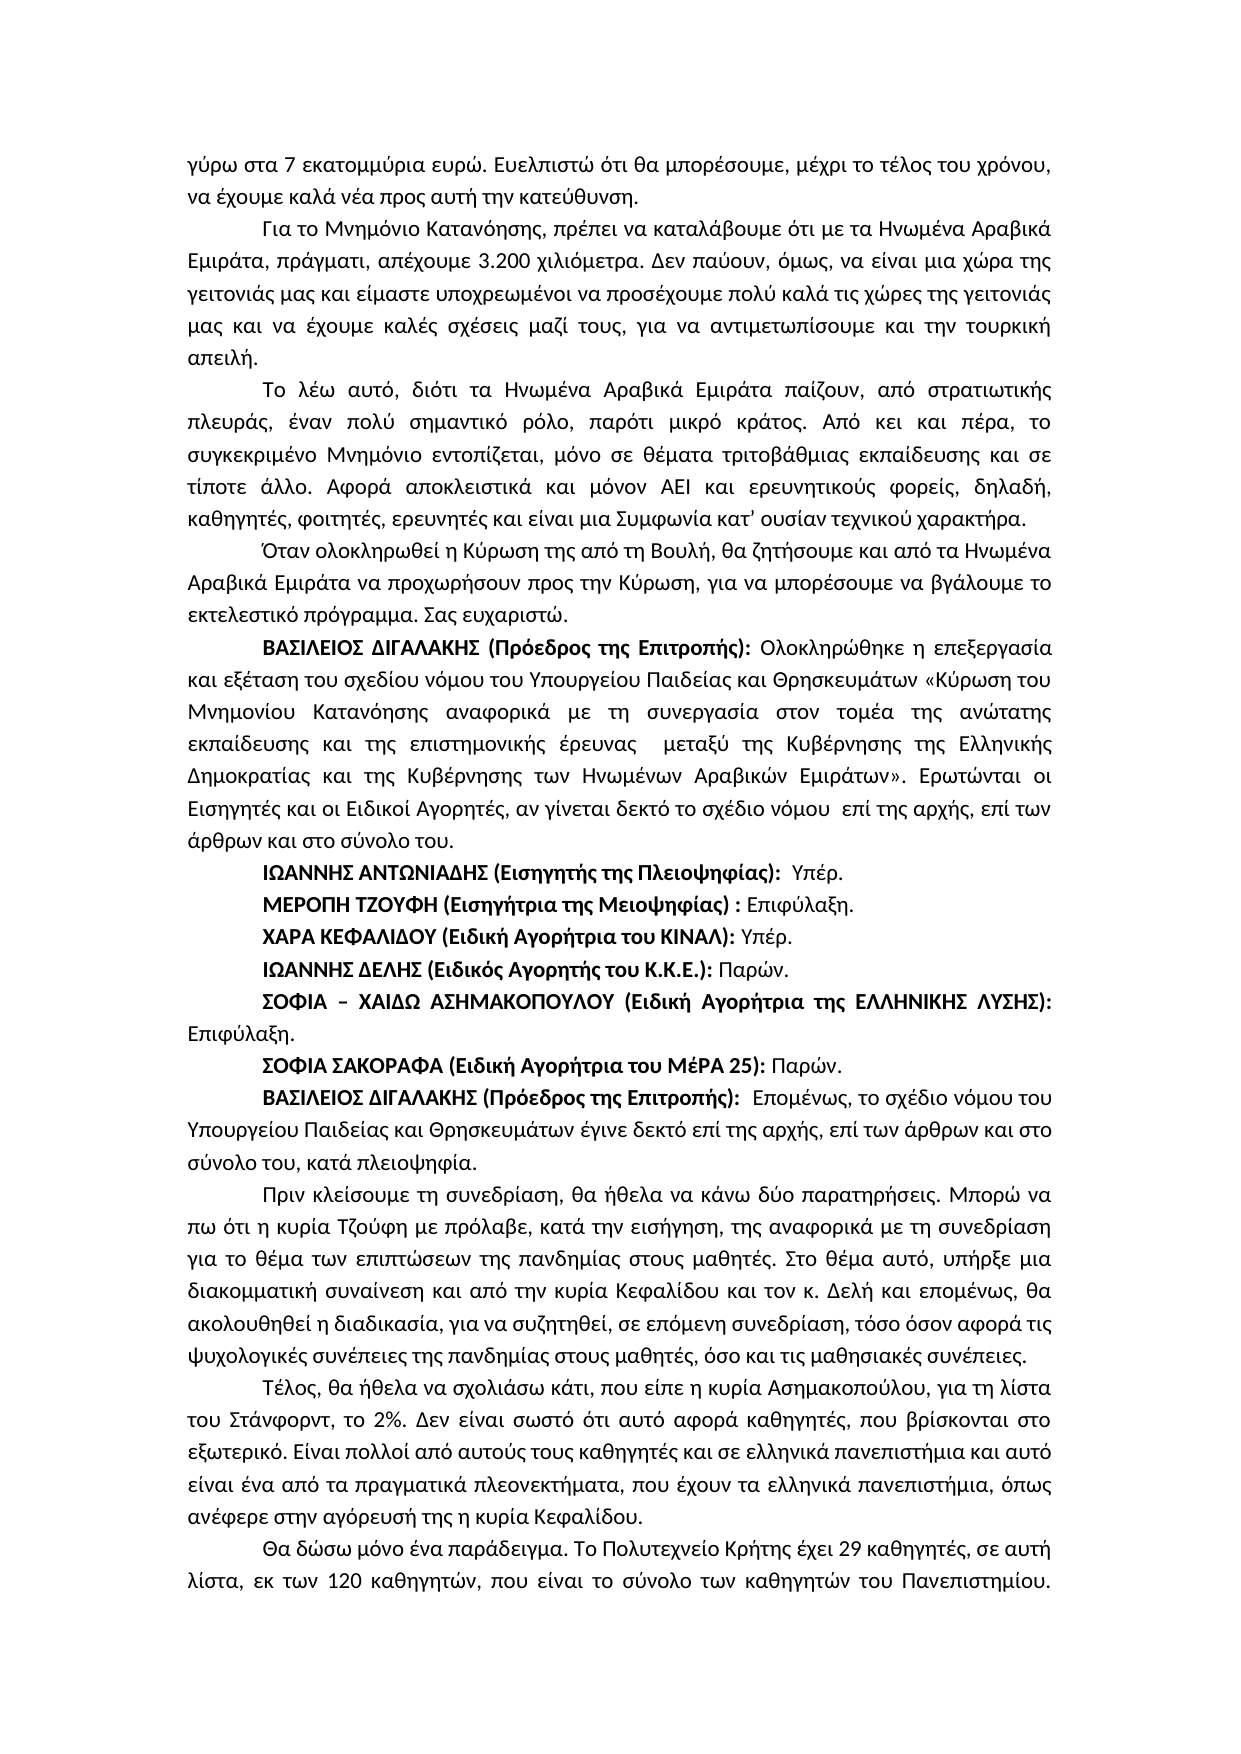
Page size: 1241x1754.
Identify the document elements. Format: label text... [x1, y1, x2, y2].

text ΣΟΦΙΑ – ΧΑΙΔΩ ΑΣΗΜΑΚΟΠΟΥΛΟΥ (Ειδική Αγορήτρια της ΕΛΛΗΝΙΚΗΣ ΛΥΣΗΣ): Επιφύλαξη. [187, 987, 1053, 1047]
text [187, 1534, 1053, 1594]
text ΣΟΦΙΑ ΣΑΚΟΡΑΦΑ (Ειδική Αγορήτρια του ΜέΡΑ 25): Παρών. [187, 1051, 1053, 1079]
text Τέλος, θα ήθελα να σχολιάσω κάτι, που είπε η κυρία Ασημακοπούλου, για τη λίστα του Στάνφορντ, το 2%. Δεν είναι σωστό ότι αυτό αφορά καθηγητές, που βρίσκονται στο εξωτερικό. Είναι πολλοί από αυτούς τους καθηγητές και σε ελληνικά πανεπιστήμια και αυτό είναι ένα από τα πραγματικά πλεονεκτήματα, που έχουν τα ελληνικά πανεπιστήμια, όπως ανέφερε στην αγόρευσή της η κυρία Κεφαλίδου. [187, 1373, 1053, 1530]
text Όταν ολοκληρωθεί η Κύρωση της από τη Βουλή, θα ζητήσουμε και από τα Ηνωμένα Αραβικά Εμιράτα να προχωρήσουν προς την Κύρωση, για να μπορέσουμε να βγάλουμε το εκτελεστικό πρόγραμμα. Σας ευχαριστώ. [187, 536, 1053, 629]
text ΒΑΣΙΛΕΙΟΣ ΔΙΓΑΛΑΚΗΣ (Πρόεδρος της Επιτροπής): Επομένως, το σχέδιο νόμου του Υπουργείου Παιδείας και Θρησκευμάτων έγινε δεκτό επί της αρχής, επί των άρθρων και στο σύνολο του, κατά πλειοψηφία. [187, 1083, 1053, 1176]
text ΙΩΑΝΝΗΣ ΑΝΤΩΝΙΑΔΗΣ (Εισηγητής της Πλειοψηφίας): Υπέρ. [187, 858, 1053, 886]
text ΒΑΣΙΛΕΙΟΣ ΔΙΓΑΛΑΚΗΣ (Πρόεδρος της Επιτροπής): Ολοκληρώθηκε η επεξεργασία και εξέταση του σχεδίου νόμου του Υπουργείου Παιδείας και Θρησκευμάτων «Κύρωση του Μνημονίου Κατανόησης αναφορικά με τη συνεργασία στον τομέα της ανώτατης εκπαίδευσης και της επιστημονικής έρευνας μεταξύ της Κυβέρνησης της Ελληνικής Δημοκρατίας και της Κυβέρνησης των Ηνωμένων Αραβικών Εμιράτων». Ερωτώνται οι Εισηγητές και οι Ειδικοί Αγορητές, αν γίνεται δεκτό το σχέδιο νόμου επί της αρχής, επί των άρθρων και στο σύνολο του. [187, 633, 1053, 854]
text ΜΕΡΟΠΗ ΤΖΟΥΦΗ (Εισηγήτρια της Μειοψηφίας) : Επιφύλαξη. [187, 890, 1053, 918]
text ΧΑΡΑ ΚΕΦΑΛΙΔΟΥ (Ειδική Αγορήτρια του ΚΙΝΑΛ): Υπέρ. [187, 922, 1053, 951]
text ΙΩΑΝΝΗΣ ΔΕΛΗΣ (Ειδικός Αγορητής του Κ.Κ.Ε.): Παρών. [187, 955, 1053, 983]
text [187, 150, 1053, 210]
text Το λέω αυτό, διότι τα Ηνωμένα Αραβικά Εμιράτα παίζουν, από στρατιωτικής πλευράς, έναν πολύ σημαντικό ρόλο, παρότι μικρό κράτος. Από κει και πέρα, το συγκεκριμένο Μνημόνιο εντοπίζεται, μόνο σε θέματα τριτοβάθμιας εκπαίδευσης και σε τίποτε άλλο. Αφορά αποκλειστικά και μόνον ΑΕΙ και ερευνητικούς φορείς, δηλαδή, καθηγητές, φοιτητές, ερευνητές και είναι μια Συμφωνία κατ’ ουσίαν τεχνικού χαρακτήρα. [187, 375, 1053, 532]
text Πριν κλείσουμε τη συνεδρίαση, θα ήθελα να κάνω δύο παρατηρήσεις. Μπορώ να πω ότι η κυρία Τζούφη με πρόλαβε, κατά την εισήγηση, της αναφορικά με τη συνεδρίαση για το θέμα των επιπτώσεων της πανδημίας στους μαθητές. Στο θέμα αυτό, υπήρξε μια διακομματική συναίνεση και από την κυρία Κεφαλίδου και τον κ. Δελή και επομένως, θα ακολουθηθεί η διαδικασία, για να συζητηθεί, σε επόμενη συνεδρίαση, τόσο όσον αφορά τις ψυχολογικές συνέπειες της πανδημίας στους μαθητές, όσο και τις μαθησιακές συνέπειες. [187, 1180, 1053, 1369]
text Για το Μνημόνιο Κατανόησης, πρέπει να καταλάβουμε ότι με τα Ηνωμένα Αραβικά Εμιράτα, πράγματι, απέχουμε 3.200 χιλιόμετρα. Δεν παύουν, όμως, να είναι μια χώρα της γειτονιάς μας και είμαστε υποχρεωμένοι να προσέχουμε πολύ καλά τις χώρες της γειτονιάς μας και να έχουμε καλές σχέσεις μαζί τους, για να αντιμετωπίσουμε και την τουρκική απειλή. [187, 214, 1053, 371]
